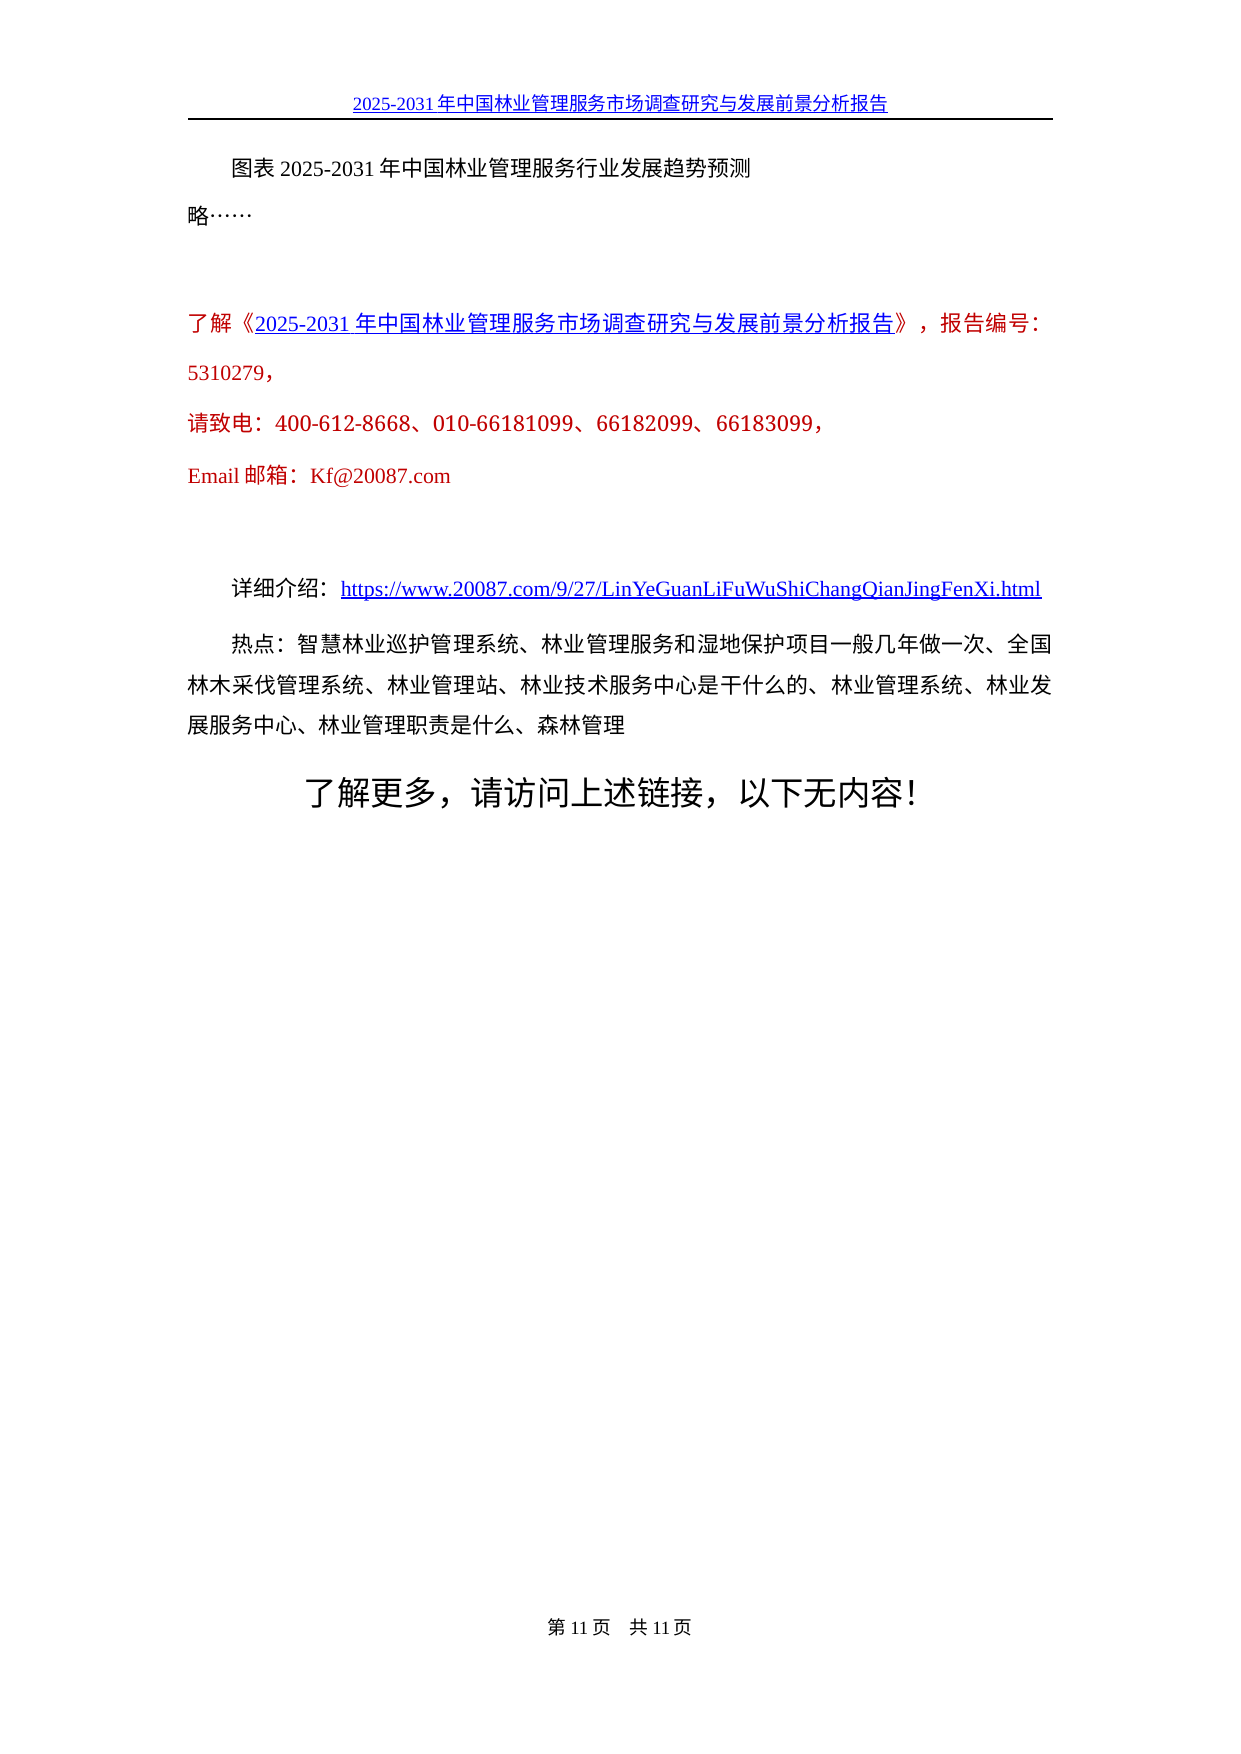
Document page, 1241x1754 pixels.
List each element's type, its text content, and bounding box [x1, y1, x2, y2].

title 了解更多，请访问上述链接，以下无内容！ [187, 758, 1053, 823]
text 请致电：400-612-8668、010-66181099、66182099、66183099， [187, 406, 1053, 438]
text 热点：智慧林业巡护管理系统、林业管理服务和湿地保护项目一般几年做一次、全国林木采伐管理系统、林业管理站、林业技术服务中心是干什么的、林业管理系统、林业发展服务中心、林业管理职责是什么、森林管理 [187, 627, 1053, 741]
text 详细介绍：https://www.20087.com/9/27/LinYeGuanLiFuWuShiChangQianJingFenXi.html [187, 570, 1053, 603]
text Email邮箱：Kf@20087.com [187, 457, 1053, 490]
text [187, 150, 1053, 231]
text 了解《2025-2031年中国林业管理服务市场调查研究与发展前景分析报告》，报告编号：5310279， [187, 305, 1053, 387]
